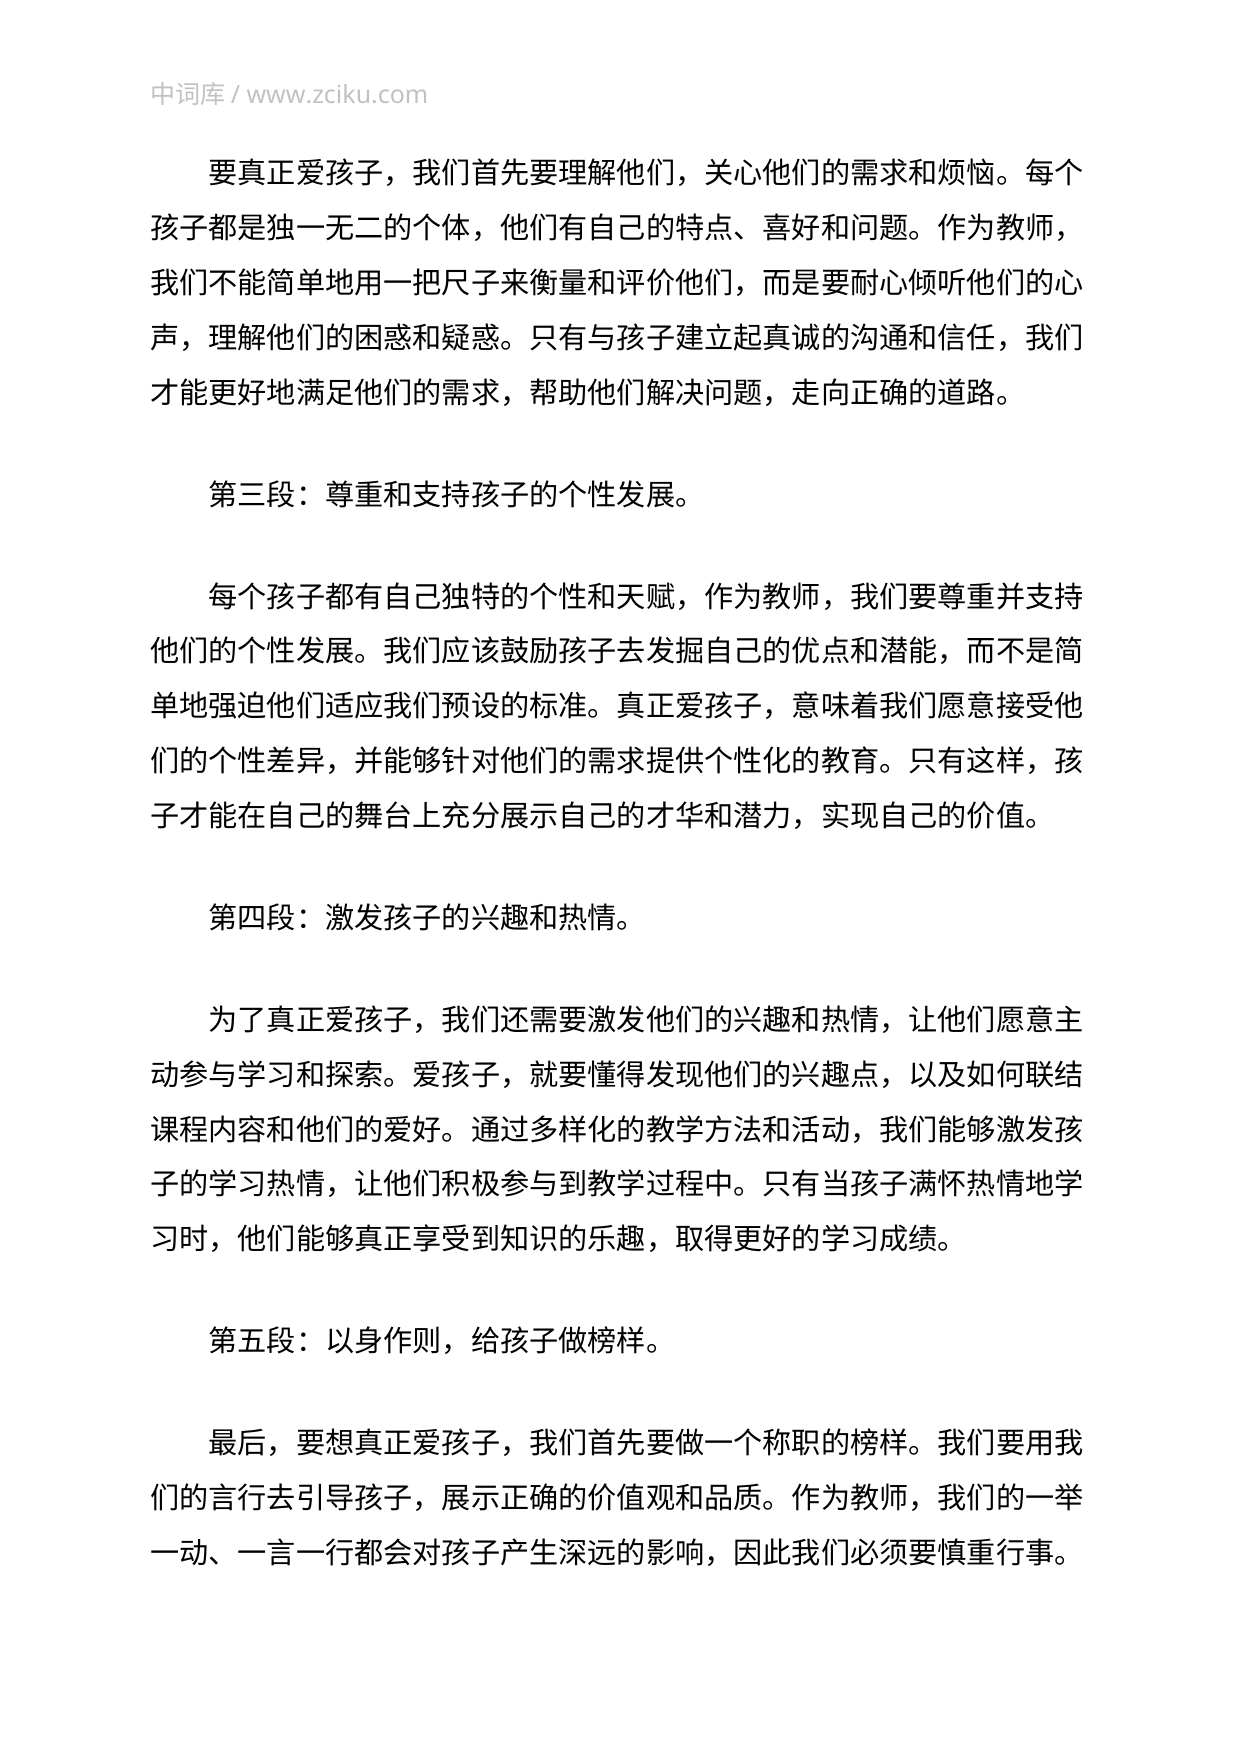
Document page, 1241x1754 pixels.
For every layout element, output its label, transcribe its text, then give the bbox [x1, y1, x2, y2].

text 第三段：尊重和支持孩子的个性发展。 [150, 471, 1090, 514]
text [150, 1419, 1090, 1571]
text 第五段：以身作则，给孩子做榜样。 [150, 1318, 1090, 1360]
text 第四段：激发孩子的兴趣和热情。 [150, 894, 1090, 937]
text 为了真正爱孩子，我们还需要激发他们的兴趣和热情，让他们愿意主动参与学习和探索。爱孩子，就要懂得发现他们的兴趣点，以及如何联结课程内容和他们的爱好。通过多样化的教学方法和活动，我们能够激发孩子的学习热情，让他们积极参与到教学过程中。只有当孩子满怀热情地学习时，他们能够真正享受到知识的乐趣，取得更好的学习成绩。 [150, 996, 1090, 1258]
text 要真正爱孩子，我们首先要理解他们，关心他们的需求和烦恼。每个孩子都是独一无二的个体，他们有自己的特点、喜好和问题。作为教师，我们不能简单地用一把尺子来衡量和评价他们，而是要耐心倾听他们的心声，理解他们的困惑和疑惑。只有与孩子建立起真诚的沟通和信任，我们才能更好地满足他们的需求，帮助他们解决问题，走向正确的道路。 [150, 150, 1090, 412]
text 每个孩子都有自己独特的个性和天赋，作为教师，我们要尊重并支持他们的个性发展。我们应该鼓励孩子去发掘自己的优点和潜能，而不是简单地强迫他们适应我们预设的标准。真正爱孩子，意味着我们愿意接受他们的个性差异，并能够针对他们的需求提供个性化的教育。只有这样，孩子才能在自己的舞台上充分展示自己的才华和潜力，实现自己的价值。 [150, 573, 1090, 835]
